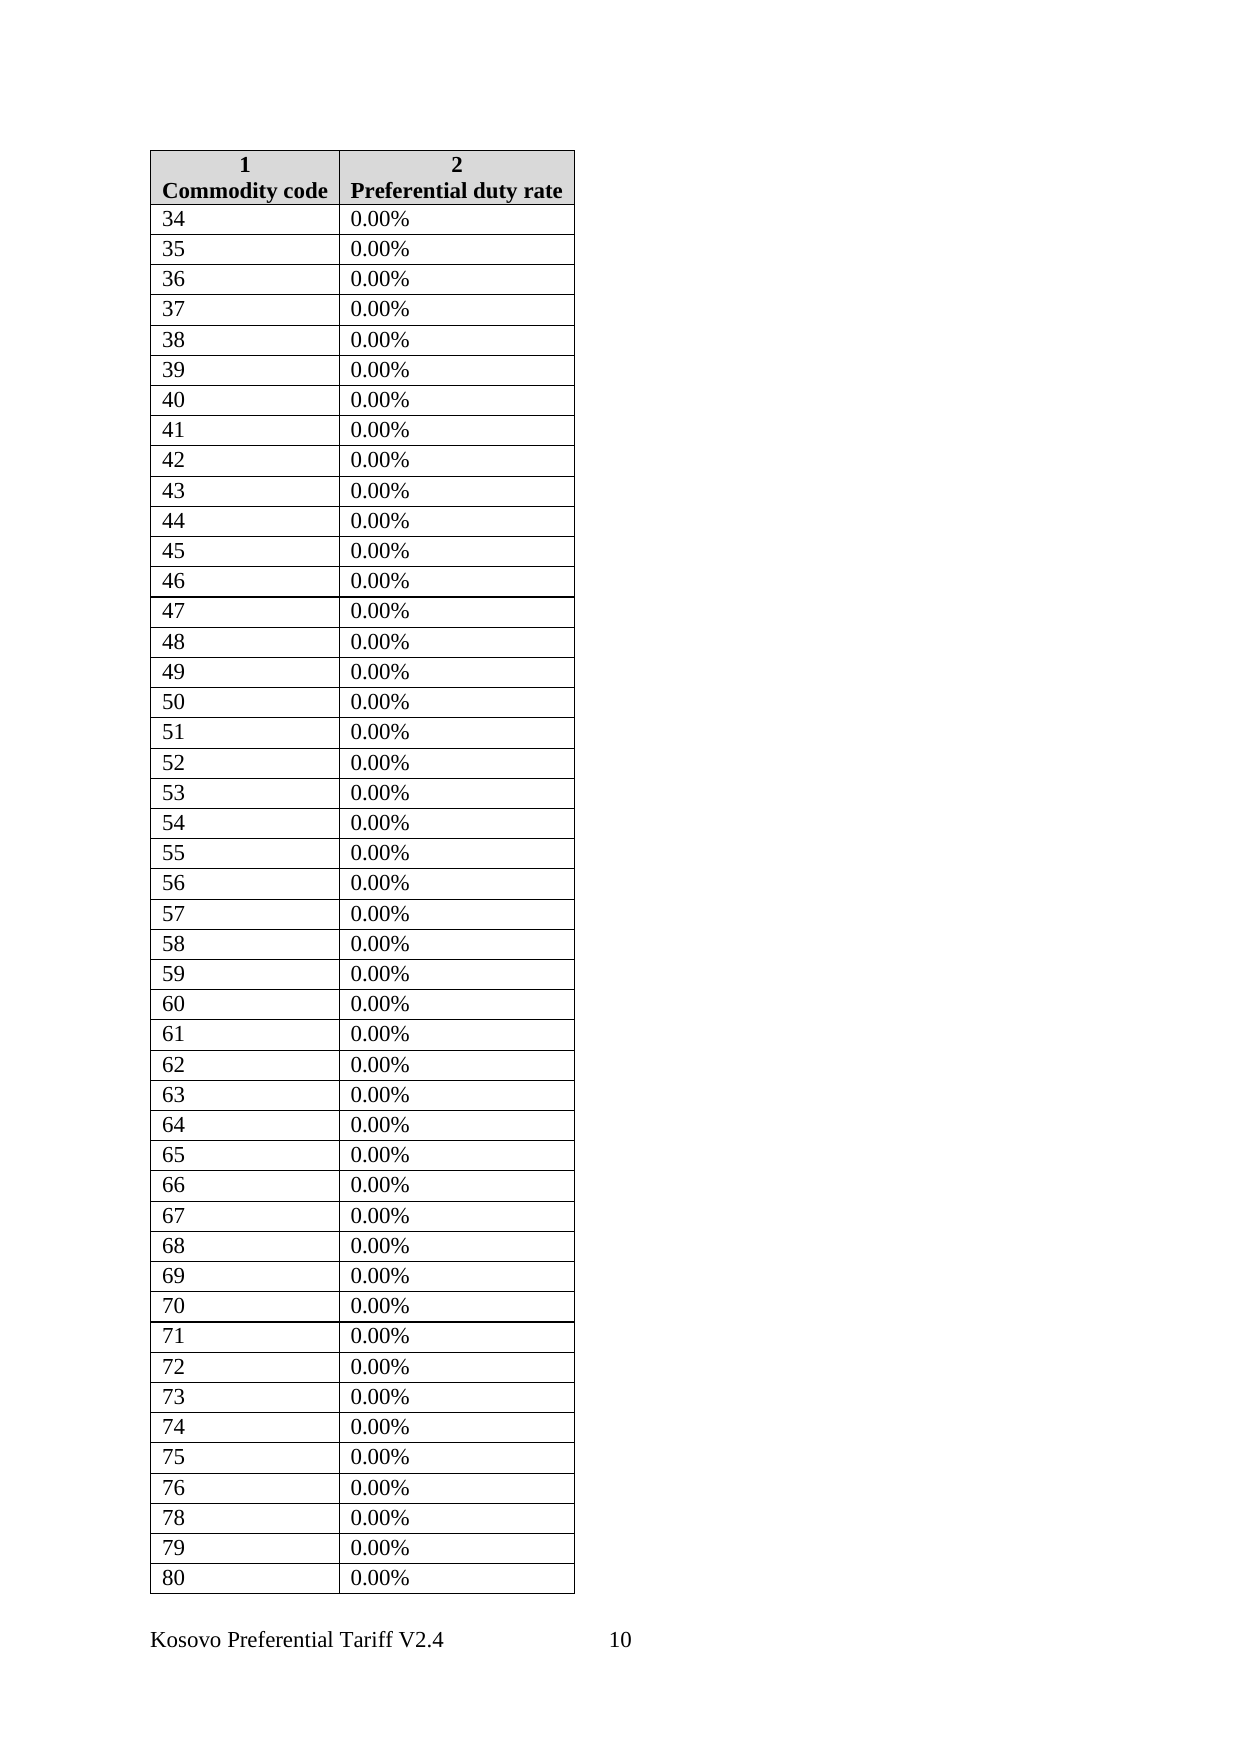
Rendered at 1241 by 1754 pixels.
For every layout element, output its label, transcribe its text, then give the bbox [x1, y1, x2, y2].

table_cell 0.00% [340, 1232, 574, 1261]
table_cell 34 [151, 205, 339, 234]
table_header 2 Preferential duty rate [340, 151, 574, 204]
table_cell 0.00% [340, 749, 574, 778]
table_cell 61 [151, 1020, 339, 1049]
table_cell 0.00% [340, 1081, 574, 1110]
table_cell 0.00% [340, 265, 574, 294]
table_cell 47 [151, 598, 339, 627]
table_cell 72 [151, 1353, 339, 1382]
table_cell 42 [151, 446, 339, 476]
table_cell 43 [151, 477, 339, 506]
table_cell 73 [151, 1383, 339, 1412]
table_cell 0.00% [340, 1171, 574, 1201]
table_cell 0.00% [340, 1474, 574, 1503]
table_cell 79 [151, 1534, 339, 1563]
table_cell 78 [151, 1504, 339, 1533]
table_cell 48 [151, 628, 339, 657]
table_cell 0.00% [340, 1383, 574, 1412]
table_cell 0.00% [340, 960, 574, 989]
table_cell 0.00% [340, 1020, 574, 1049]
table_cell 0.00% [340, 990, 574, 1019]
table_cell 0.00% [340, 1051, 574, 1080]
table_cell 53 [151, 779, 339, 808]
table_cell 0.00% [340, 1534, 574, 1563]
table_cell 70 [151, 1292, 339, 1321]
table_cell 0.00% [340, 416, 574, 445]
table_cell 0.00% [340, 1141, 574, 1170]
table_cell 60 [151, 990, 339, 1019]
table_cell 0.00% [340, 930, 574, 959]
table_cell 0.00% [340, 1111, 574, 1140]
table_cell 0.00% [340, 295, 574, 324]
table_cell 37 [151, 295, 339, 324]
table_cell 0.00% [340, 598, 574, 627]
table_cell 35 [151, 235, 339, 264]
table_cell 50 [151, 688, 339, 717]
table_cell 64 [151, 1111, 339, 1140]
table_cell 49 [151, 658, 339, 687]
table_cell 0.00% [340, 386, 574, 415]
table_cell 0.00% [340, 1202, 574, 1231]
table_cell 0.00% [340, 809, 574, 838]
table_cell 39 [151, 356, 339, 385]
table_cell 38 [151, 326, 339, 355]
table_cell 59 [151, 960, 339, 989]
table_cell 51 [151, 718, 339, 747]
table_cell 0.00% [340, 326, 574, 355]
table_cell 0.00% [340, 1262, 574, 1291]
table_cell 36 [151, 265, 339, 294]
table_cell 80 [151, 1564, 339, 1593]
table_cell 0.00% [340, 235, 574, 264]
table_cell 0.00% [340, 537, 574, 566]
table_cell 69 [151, 1262, 339, 1291]
table_cell 0.00% [340, 779, 574, 808]
table_cell 46 [151, 567, 339, 596]
table_cell 74 [151, 1413, 339, 1442]
table_cell 0.00% [340, 869, 574, 898]
table_cell 44 [151, 507, 339, 536]
table_cell 41 [151, 416, 339, 445]
table_cell 56 [151, 869, 339, 898]
table_cell 0.00% [340, 1564, 574, 1593]
table_cell 0.00% [340, 688, 574, 717]
table_cell 0.00% [340, 567, 574, 596]
table_cell 71 [151, 1323, 339, 1352]
table_cell 0.00% [340, 507, 574, 536]
table_cell 55 [151, 839, 339, 868]
table_cell 57 [151, 900, 339, 929]
table_header 1 Commodity code [151, 151, 339, 204]
table_cell 75 [151, 1443, 339, 1472]
table_cell 0.00% [340, 1292, 574, 1321]
table_cell 54 [151, 809, 339, 838]
table_cell 0.00% [340, 1353, 574, 1382]
table_cell 45 [151, 537, 339, 566]
table_cell 76 [151, 1474, 339, 1503]
table_cell 66 [151, 1171, 339, 1201]
table_cell 0.00% [340, 658, 574, 687]
table_cell 0.00% [340, 718, 574, 747]
table_cell 65 [151, 1141, 339, 1170]
table_cell 0.00% [340, 1443, 574, 1472]
table_cell 0.00% [340, 446, 574, 476]
table_cell 67 [151, 1202, 339, 1231]
table_cell 0.00% [340, 839, 574, 868]
table_cell 0.00% [340, 205, 574, 234]
table_cell 40 [151, 386, 339, 415]
table_cell 0.00% [340, 628, 574, 657]
table_cell 0.00% [340, 1413, 574, 1442]
table_cell 0.00% [340, 1323, 574, 1352]
table_cell 63 [151, 1081, 339, 1110]
table_cell 0.00% [340, 1504, 574, 1533]
table_cell 0.00% [340, 477, 574, 506]
table_cell 0.00% [340, 900, 574, 929]
table_cell 68 [151, 1232, 339, 1261]
table_cell 62 [151, 1051, 339, 1080]
table_cell 52 [151, 749, 339, 778]
table_cell 58 [151, 930, 339, 959]
table_cell 0.00% [340, 356, 574, 385]
